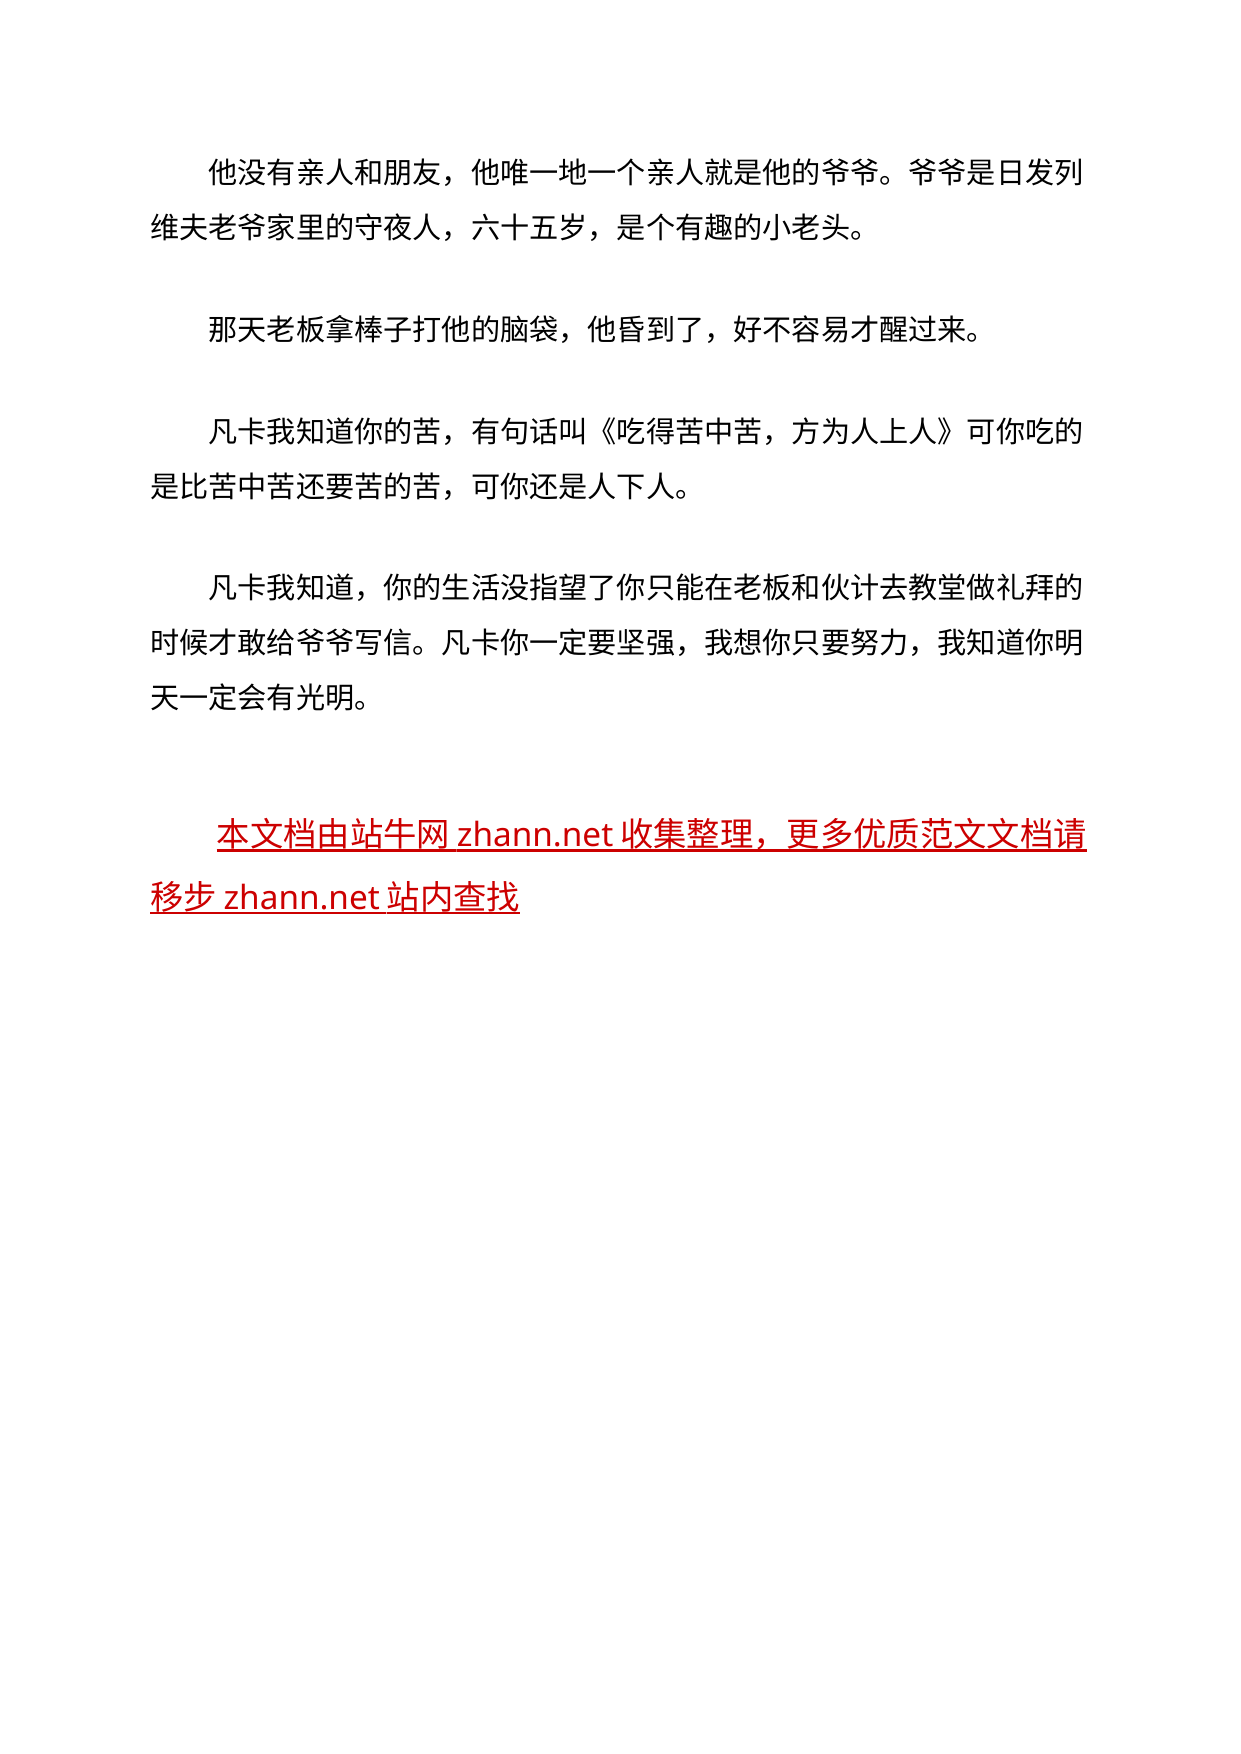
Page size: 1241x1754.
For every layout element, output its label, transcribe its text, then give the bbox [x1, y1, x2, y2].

text 那天老板拿棒子打他的脑袋，他昏到了，好不容易才醒过来。 [150, 307, 1090, 349]
text 他没有亲人和朋友，他唯一地一个亲人就是他的爷爷。爷爷是日发列维夫老爷家里的守夜人，六十五岁，是个有趣的小老头。 [150, 150, 1090, 247]
text 凡卡我知道你的苦，有句话叫《吃得苦中苦，方为人上人》可你吃的是比苦中苦还要苦的苦，可你还是人下人。 [150, 408, 1090, 506]
text 凡卡我知道，你的生活没指望了你只能在老板和伙计去教堂做礼拜的时候才敢给爷爷写信。凡卡你一定要坚强，我想你只要努力，我知道你明天一定会有光明。 [150, 565, 1090, 717]
text 本文档由站牛网zhann.net收集整理，更多优质范文文档请移步zhann.net站内查找 [150, 808, 1090, 919]
